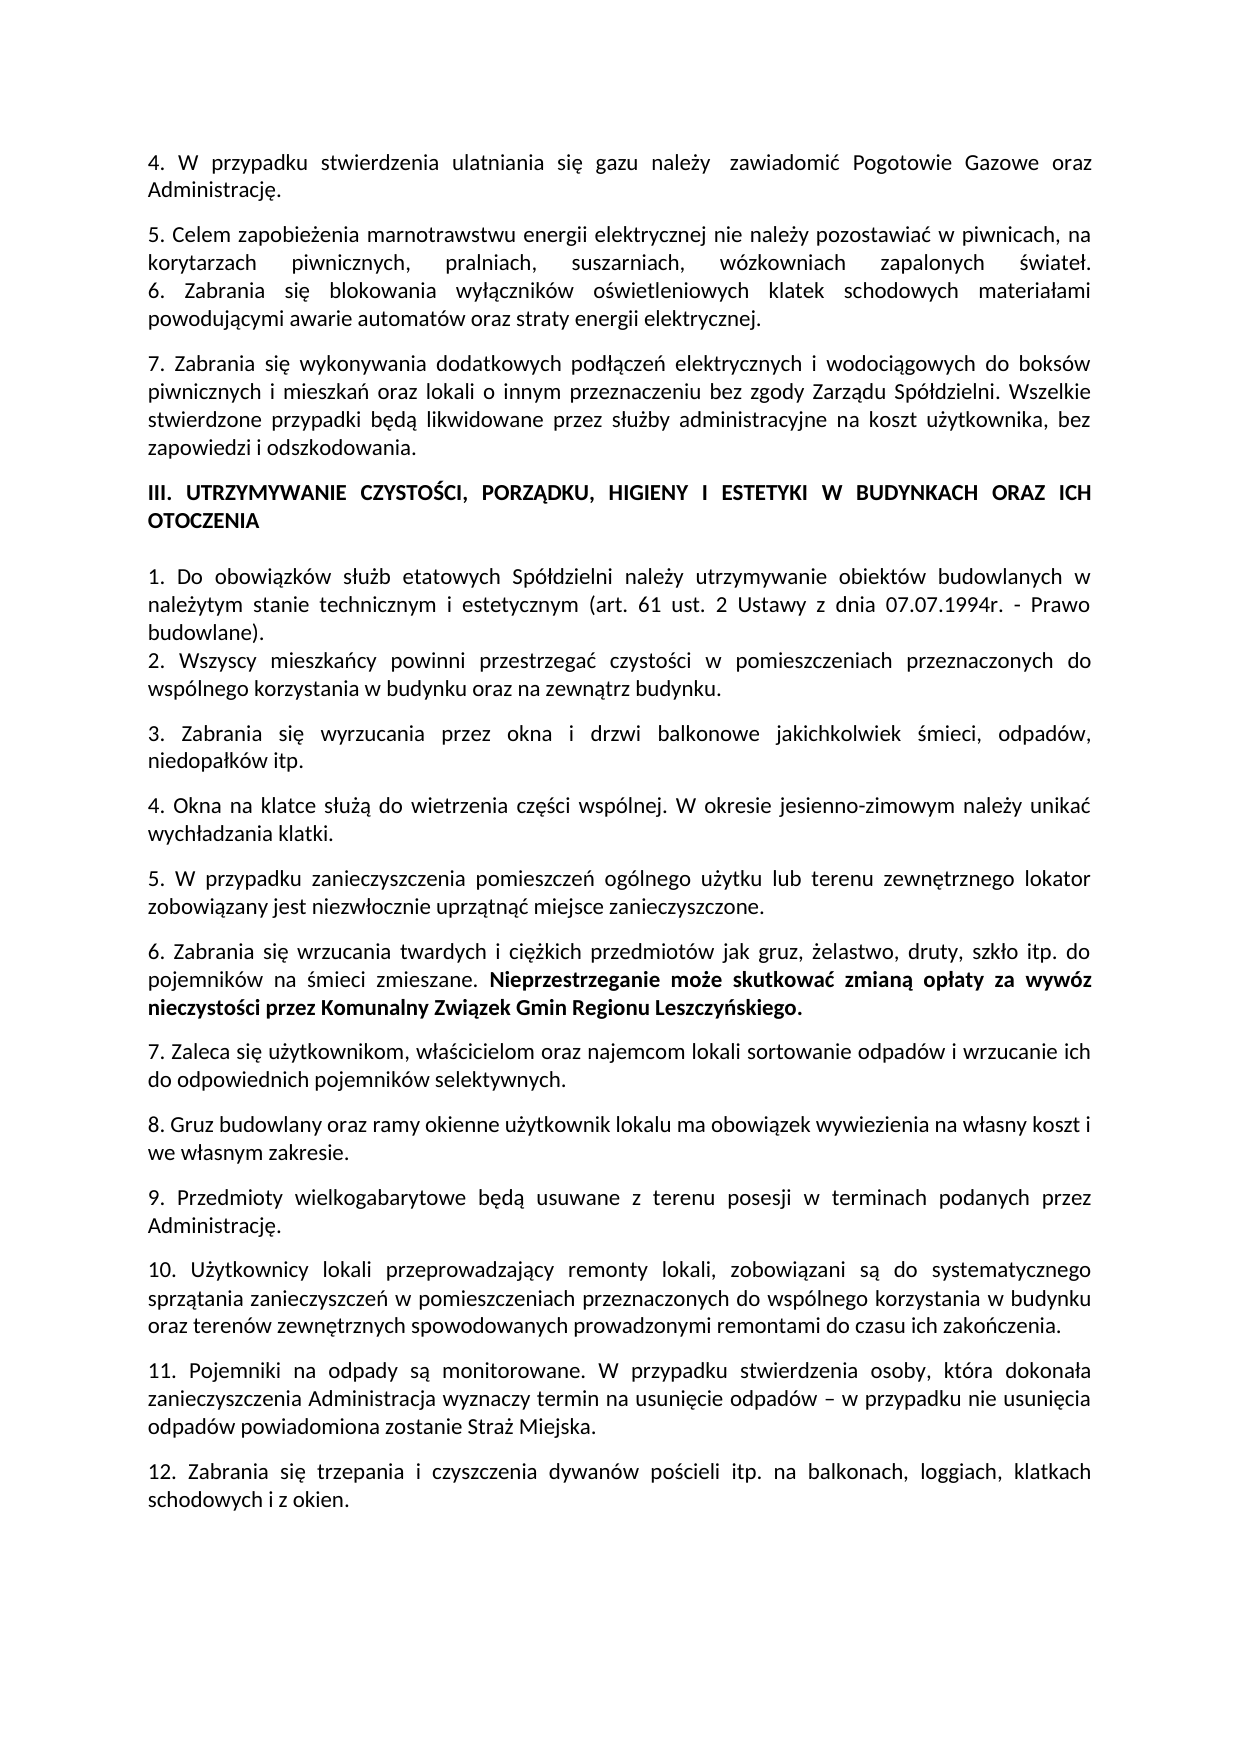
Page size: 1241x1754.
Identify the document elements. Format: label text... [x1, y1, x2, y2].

text 5. Celem zapobieżenia marnotrawstwu energii elektrycznej nie należy pozostawiać w piwnicach, na korytarzach piwnicznych, pralniach, suszarniach, wózkowniach zapalonych świateł. 6. Zabrania się blokowania wyłączników oświetleniowych klatek schodowych materiałami powodującymi awarie automatów oraz straty energii elektrycznej. [148, 220, 1093, 332]
text 11. Pojemniki na odpady są monitorowane. W przypadku stwierdzenia osoby, która dokonała zanieczyszczenia Administracja wyznaczy termin na usunięcie odpadów – w przypadku nie usunięcia odpadów powiadomiona zostanie Straż Miejska. [148, 1356, 1093, 1440]
text 10. Użytkownicy lokali przeprowadzający remonty lokali, zobowiązani są do systematycznego sprzątania zanieczyszczeń w pomieszczeniach przeznaczonych do wspólnego korzystania w budynku oraz terenów zewnętrznych spowodowanych prowadzonymi remontami do czasu ich zakończenia. [148, 1256, 1093, 1340]
text 4. W przypadku stwierdzenia ulatniania się gazu należy zawiadomić Pogotowie Gazowe oraz Administrację. [148, 148, 1093, 204]
text 7. Zabrania się wykonywania dodatkowych podłączeń elektrycznych i wodociągowych do boksów piwnicznych i mieszkań oraz lokali o innym przeznaczeniu bez zgody Zarządu Spółdzielni. Wszelkie stwierdzone przypadki będą likwidowane przez służby administracyjne na koszt użytkownika, bez zapowiedzi i odszkodowania. [148, 349, 1093, 461]
text 8. Gruz budowlany oraz ramy okienne użytkownik lokalu ma obowiązek wywiezienia na własny koszt i we własnym zakresie. [148, 1110, 1093, 1166]
text III. UTRZYMYWANIE CZYSTOŚCI, PORZĄDKU, HIGIENY I ESTETYKI W BUDYNKACH ORAZ ICH OTOCZENIA 1. Do obowiązków służb etatowych Spółdzielni należy utrzymywanie obiektów budowlanych w należytym stanie technicznym i estetycznym (art. 61 ust. 2 Ustawy z dnia 07.07.1994r. - Prawo budowlane). 2. Wszyscy mieszkańcy powinni przestrzegać czystości w pomieszczeniach przeznaczonych do wspólnego korzystania w budynku oraz na zewnątrz budynku. [148, 478, 1093, 702]
text 7. Zaleca się użytkownikom, właścicielom oraz najemcom lokali sortowanie odpadów i wrzucanie ich do odpowiednich pojemników selektywnych. [148, 1037, 1093, 1093]
text 12. Zabrania się trzepania i czyszczenia dywanów pościeli itp. na balkonach, loggiach, klatkach schodowych i z okien. [148, 1457, 1093, 1513]
text 5. W przypadku zanieczyszczenia pomieszczeń ogólnego użytku lub terenu zewnętrznego lokator zobowiązany jest niezwłocznie uprzątnąć miejsce zanieczyszczone. [148, 864, 1093, 920]
text 3. Zabrania się wyrzucania przez okna i drzwi balkonowe jakichkolwiek śmieci, odpadów, niedopałków itp. [148, 719, 1093, 775]
text 4. Okna na klatce służą do wietrzenia części wspólnej. W okresie jesienno-zimowym należy unikać wychładzania klatki. [148, 791, 1093, 847]
text 6. Zabrania się wrzucania twardych i ciężkich przedmiotów jak gruz, żelastwo, druty, szkło itp. do pojemników na śmieci zmieszane. Nieprzestrzeganie może skutkować zmianą opłaty za wywóz nieczystości przez Komunalny Związek Gmin Regionu Leszczyńskiego. [148, 937, 1093, 1021]
text 9. Przedmioty wielkogabarytowe będą usuwane z terenu posesji w terminach podanych przez Administrację. [148, 1183, 1093, 1239]
